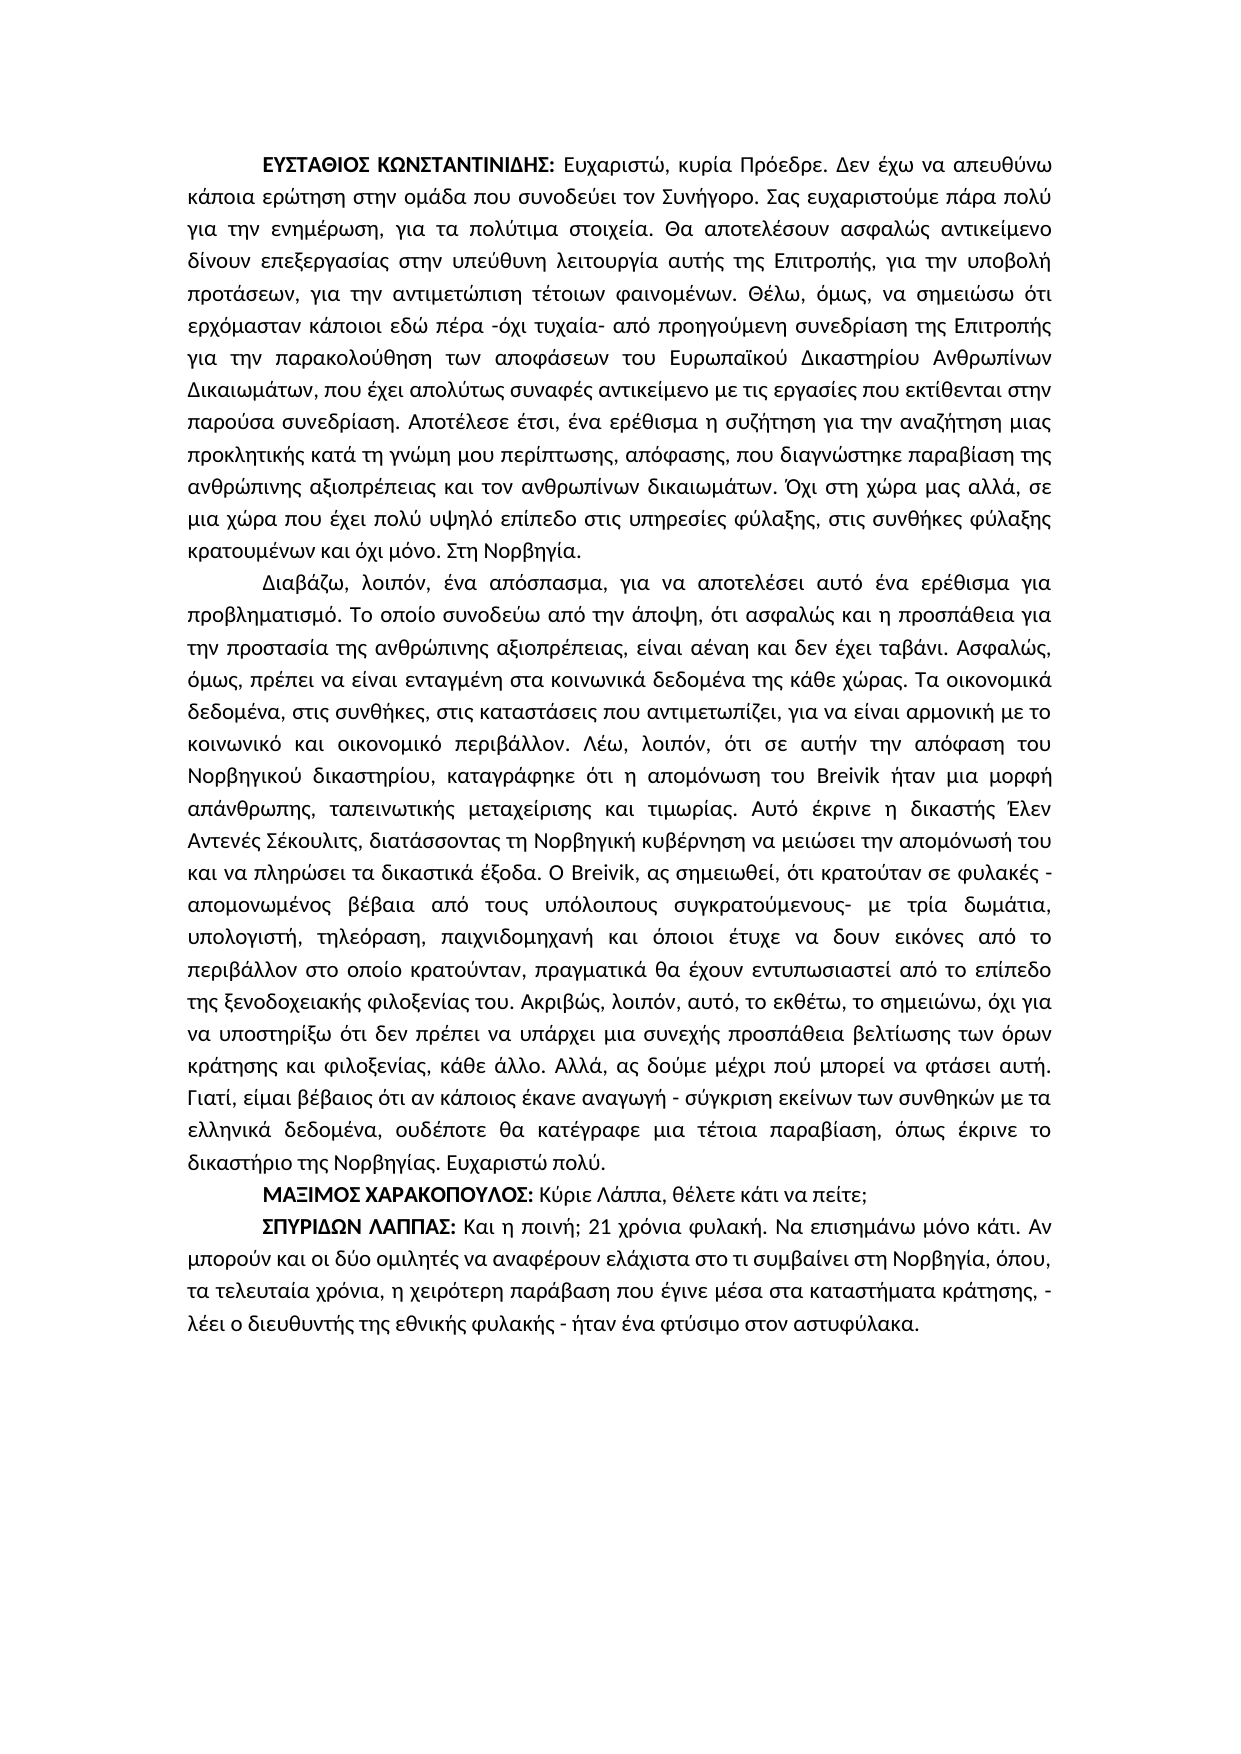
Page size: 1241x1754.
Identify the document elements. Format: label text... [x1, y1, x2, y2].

text Διαβάζω, λοιπόν, ένα απόσπασμα, για να αποτελέσει αυτό ένα ερέθισμα για προβληματισμό. Το οποίο συνοδεύω από την άποψη, ότι ασφαλώς και η προσπάθεια για την προστασία της ανθρώπινης αξιοπρέπειας, είναι αέναη και δεν έχει ταβάνι. Ασφαλώς, όμως, πρέπει να είναι ενταγμένη στα κοινωνικά δεδομένα της κάθε χώρας. Τα οικονομικά δεδομένα, στις συνθήκες, στις καταστάσεις που αντιμετωπίζει, για να είναι αρμονική με το κοινωνικό και οικονομικό περιβάλλον. Λέω, λοιπόν, ότι σε αυτήν την απόφαση του Νορβηγικού δικαστηρίου, καταγράφηκε ότι η απομόνωση του Breivik ήταν μια μορφή απάνθρωπης, ταπεινωτικής μεταχείρισης και τιμωρίας. Αυτό έκρινε η δικαστής Έλεν Αντενές Σέκουλιτς, διατάσσοντας τη Νορβηγική κυβέρνηση να μειώσει την απομόνωσή του και να πληρώσει τα δικαστικά έξοδα. Ο Breivik, ας σημειωθεί, ότι κρατούταν σε φυλακές -απομονωμένος βέβαια από τους υπόλοιπους συγκρατούμενους- με τρία δωμάτια, υπολογιστή, τηλεόραση, παιχνιδομηχανή και όποιοι έτυχε να δουν εικόνες από το περιβάλλον στο οποίο κρατούνταν, πραγματικά θα έχουν εντυπωσιαστεί από το επίπεδο της ξενοδοχειακής φιλοξενίας του. Ακριβώς, λοιπόν, αυτό, το εκθέτω, το σημειώνω, όχι για να υποστηρίξω ότι δεν πρέπει να υπάρχει μια συνεχής προσπάθεια βελτίωσης των όρων κράτησης και φιλοξενίας, κάθε άλλο. Αλλά, ας δούμε μέχρι πού μπορεί να φτάσει αυτή. Γιατί, είμαι βέβαιος ότι αν κάποιος έκανε αναγωγή - σύγκριση εκείνων των συνθηκών με τα ελληνικά δεδομένα, ουδέποτε θα κατέγραφε μια τέτοια παραβίαση, όπως έκρινε το δικαστήριο της Νορβηγίας. Ευχαριστώ πολύ. [187, 568, 1053, 1176]
text ΣΠΥΡΙΔΩΝ ΛΑΠΠΑΣ: Και η ποινή; 21 χρόνια φυλακή. Να επισημάνω μόνο κάτι. Αν μπορούν και οι δύο ομιλητές να αναφέρουν ελάχιστα στο τι συμβαίνει στη Νορβηγία, όπου, τα τελευταία χρόνια, η χειρότερη παράβαση που έγινε μέσα στα καταστήματα κράτησης, - λέει ο διευθυντής της εθνικής φυλακής - ήταν ένα φτύσιμο στον αστυφύλακα. [187, 1212, 1053, 1337]
text ΜΑΞΙΜΟΣ ΧΑΡΑΚΟΠΟΥΛΟΣ: Κύριε Λάππα, θέλετε κάτι να πείτε; [187, 1180, 1053, 1208]
text ΕΥΣΤΑΘΙΟΣ ΚΩΝΣΤΑΝΤΙΝΙΔΗΣ: Ευχαριστώ, κυρία Πρόεδρε. Δεν έχω να απευθύνω κάποια ερώτηση στην ομάδα που συνοδεύει τον Συνήγορο. Σας ευχαριστούμε πάρα πολύ για την ενημέρωση, για τα πολύτιμα στοιχεία. Θα αποτελέσουν ασφαλώς αντικείμενο δίνουν επεξεργασίας στην υπεύθυνη λειτουργία αυτής της Επιτροπής, για την υποβολή προτάσεων, για την αντιμετώπιση τέτοιων φαινομένων. Θέλω, όμως, να σημειώσω ότι ερχόμασταν κάποιοι εδώ πέρα -όχι τυχαία- από προηγούμενη συνεδρίαση της Επιτροπής για την παρακολούθηση των αποφάσεων του Ευρωπαϊκού Δικαστηρίου Ανθρωπίνων Δικαιωμάτων, που έχει απολύτως συναφές αντικείμενο με τις εργασίες που εκτίθενται στην παρούσα συνεδρίαση. Αποτέλεσε έτσι, ένα ερέθισμα η συζήτηση για την αναζήτηση μιας προκλητικής κατά τη γνώμη μου περίπτωσης, απόφασης, που διαγνώστηκε παραβίαση της ανθρώπινης αξιοπρέπειας και τον ανθρωπίνων δικαιωμάτων. Όχι στη χώρα μας αλλά, σε μια χώρα που έχει πολύ υψηλό επίπεδο στις υπηρεσίες φύλαξης, στις συνθήκες φύλαξης κρατουμένων και όχι μόνο. Στη Νορβηγία. [187, 150, 1053, 564]
